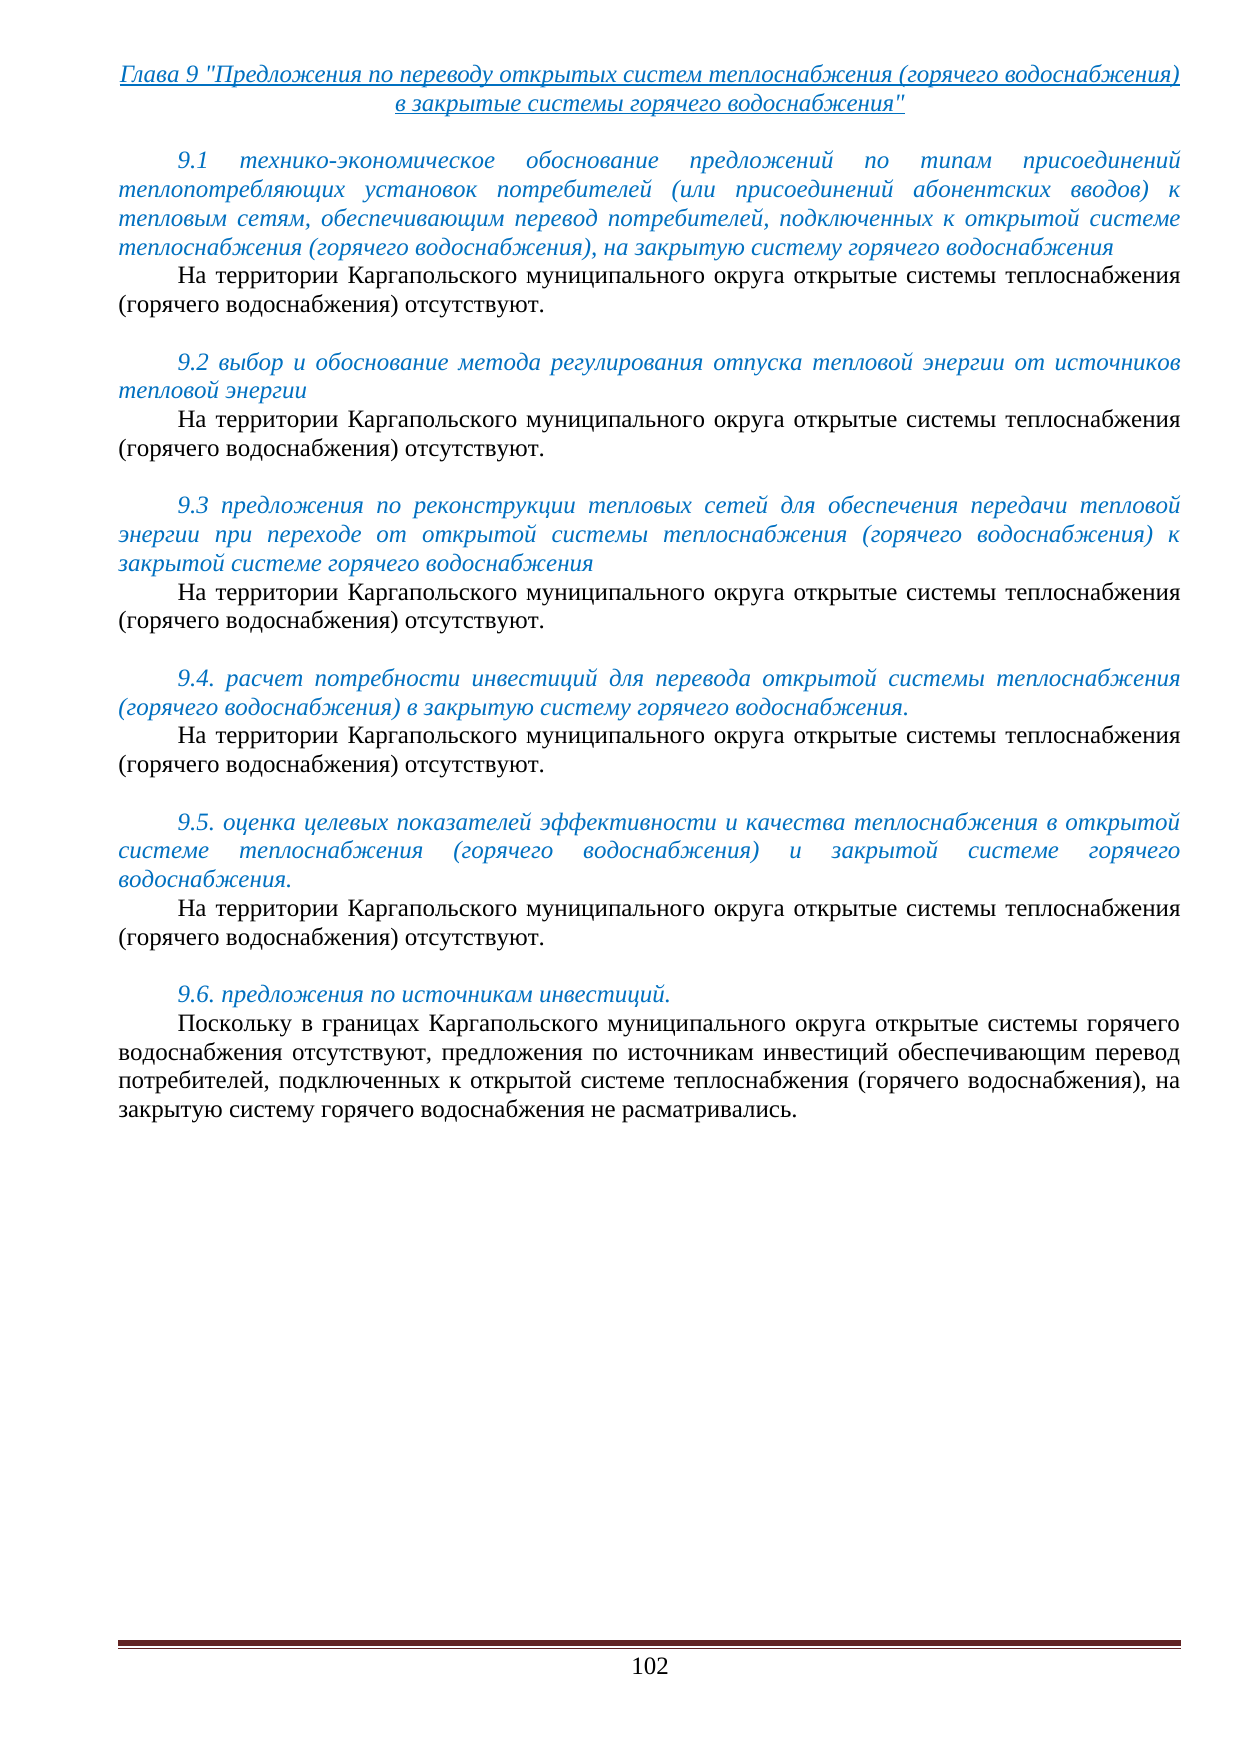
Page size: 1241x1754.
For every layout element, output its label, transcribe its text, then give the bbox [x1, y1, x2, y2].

text 9.2 выбор и обоснование метода регулирования отпуска тепловой энергии от источников тепловой энергии [118, 347, 1181, 404]
text На территории Каргапольского муниципального округа открытые системы теплоснабжения (горячего водоснабжения) отсутствуют. [118, 260, 1181, 318]
text 9.6. предложения по источникам инвестиций. [118, 979, 1181, 1008]
text Поскольку в границах Каргапольского муниципального округа открытые системы горячего водоснабжения отсутствуют, предложения по источникам инвестиций обеспечивающим перевод потребителей, подключенных к открытой системе теплоснабжения (горячего водоснабжения), на закрытую систему горячего водоснабжения не расматривались. [118, 1008, 1181, 1123]
text На территории Каргапольского муниципального округа открытые системы теплоснабжения (горячего водоснабжения) отсутствуют. [118, 577, 1181, 634]
text На территории Каргапольского муниципального округа открытые системы теплоснабжения (горячего водоснабжения) отсутствуют. [118, 893, 1181, 950]
text На территории Каргапольского муниципального округа открытые системы теплоснабжения (горячего водоснабжения) отсутствуют. [118, 720, 1181, 778]
text Глава 9 "Предложения по переводу открытых систем теплоснабжения (горячего водоснабжения) в закрытые системы горячего водоснабжения" [118, 59, 1181, 117]
text 9.1 технико-экономическое обоснование предложений по типам присоединений теплопотребляющих установок потребителей (или присоединений абонентских вводов) к тепловым сетям, обеспечивающим перевод потребителей, подключенных к открытой системе теплоснабжения (горячего водоснабжения), на закрытую систему горячего водоснабжения [118, 145, 1181, 260]
text На территории Каргапольского муниципального округа открытые системы теплоснабжения (горячего водоснабжения) отсутствуют. [118, 404, 1181, 462]
text 9.4. расчет потребности инвестиций для перевода открытой системы теплоснабжения (горячего водоснабжения) в закрытую систему горячего водоснабжения. [118, 663, 1181, 720]
text 9.3 предложения по реконструкции тепловых сетей для обеспечения передачи тепловой энергии при переходе от открытой системы теплоснабжения (горячего водоснабжения) к закрытой системе горячего водоснабжения [118, 490, 1181, 577]
text 9.5. оценка целевых показателей эффективности и качества теплоснабжения в открытой системе теплоснабжения (горячего водоснабжения) и закрытой системе горячего водоснабжения. [118, 807, 1181, 893]
